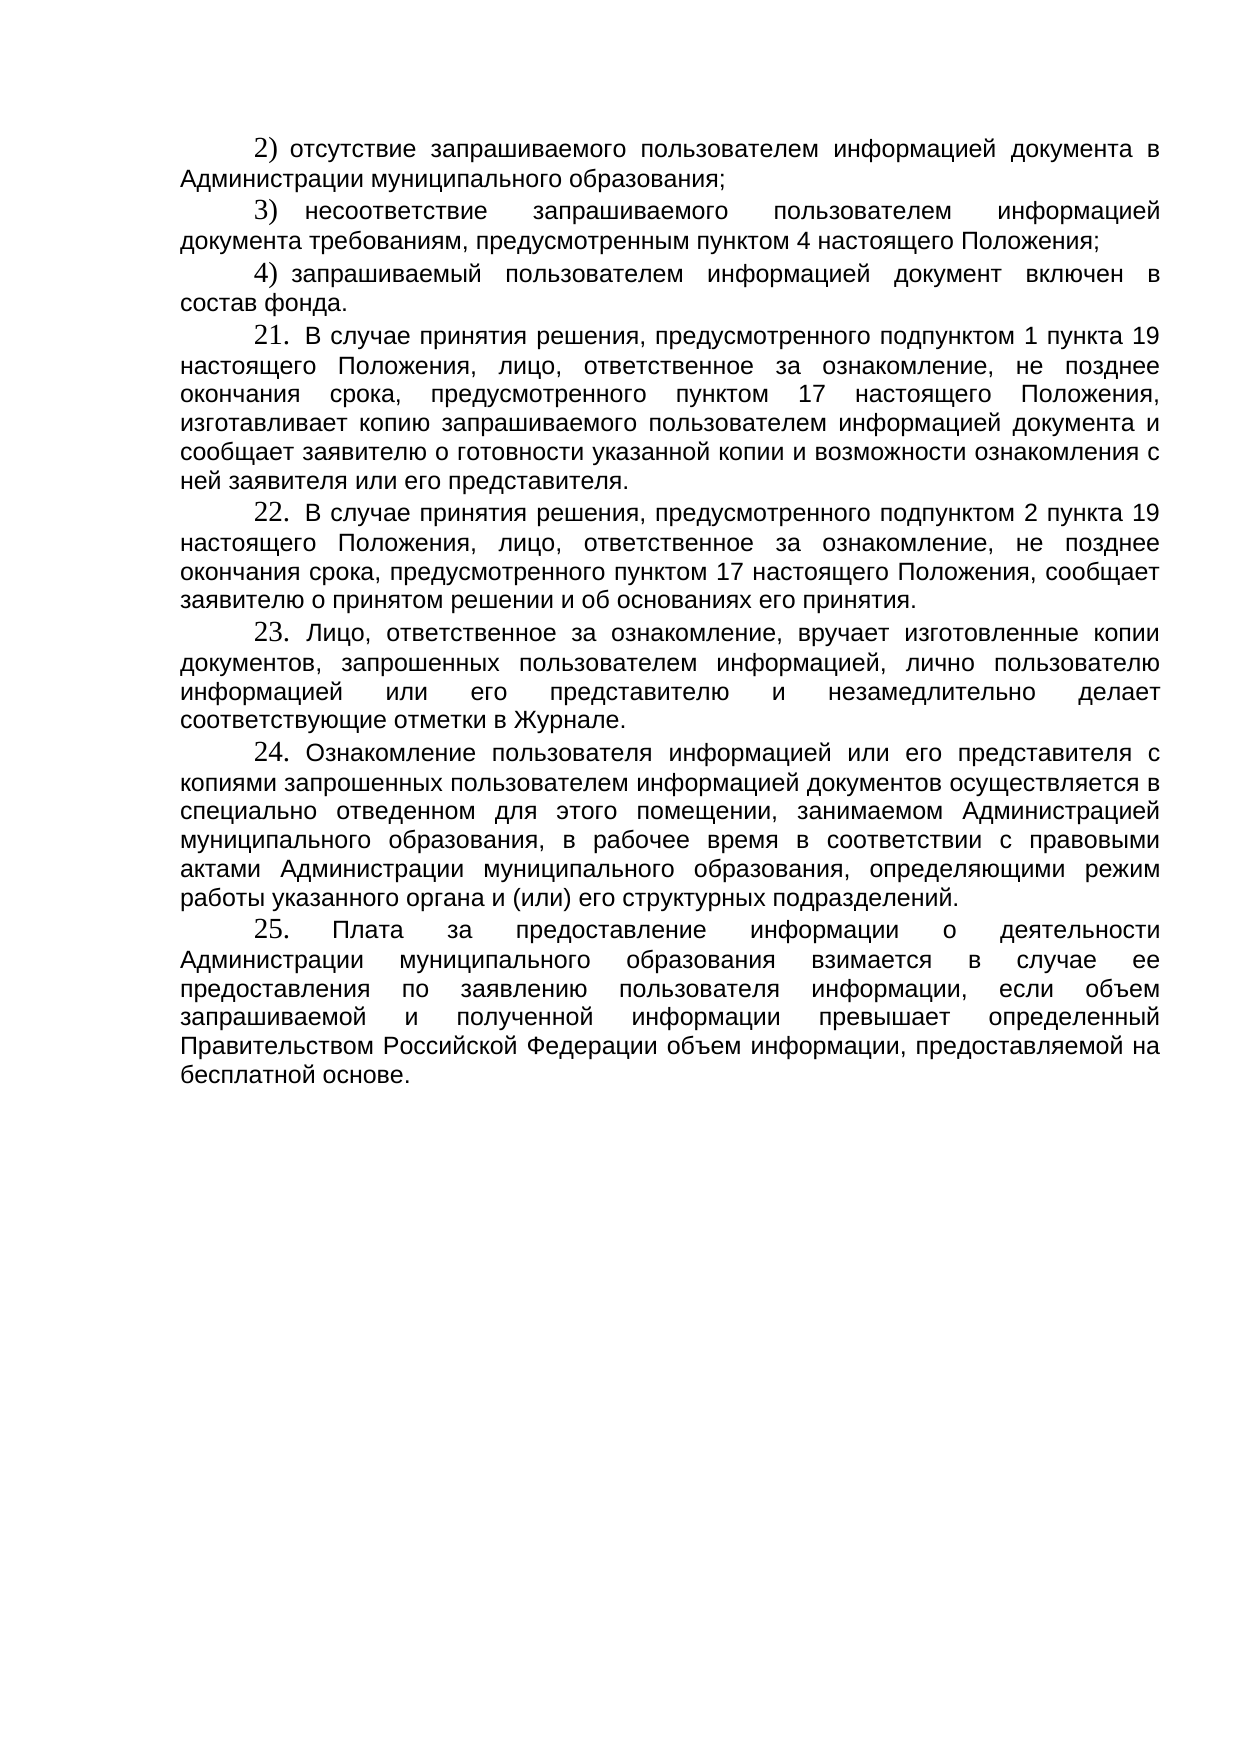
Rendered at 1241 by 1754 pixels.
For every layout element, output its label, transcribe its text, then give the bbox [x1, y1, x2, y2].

list Лицо, ответственное за ознакомление, вручает изготовленные копии документов, запрошенных пользователем информацией, лично пользователю информацией или его представителю и незамедлительно делает соответствующие отметки в Журнале. [180, 614, 1161, 734]
list несоответствие запрашиваемого пользователем информацией документа требованиям, предусмотренным пунктом 4 настоящего Положения; [180, 192, 1161, 255]
list В случае принятия решения, предусмотренного подпунктом 2 пункта 19 настоящего Положения, лицо, ответственное за ознакомление, не позднее окончания срока, предусмотренного пунктом 17 настоящего Положения, сообщает заявителю о принятом решении и об основаниях его принятия. [180, 494, 1161, 614]
list В случае принятия решения, предусмотренного подпунктом 1 пункта 19 настоящего Положения, лицо, ответственное за ознакомление, не позднее окончания срока, предусмотренного пунктом 17 настоящего Положения, изготавливает копию запрашиваемого пользователем информацией документа и сообщает заявителю о готовности указанной копии и возможности ознакомления с ней заявителя или его представителя. [180, 317, 1161, 494]
list запрашиваемый пользователем информацией документ включен в состав фонда. [180, 255, 1161, 317]
list отсутствие запрашиваемого пользователем информацией документа в Администрации муниципального образования; [180, 130, 1161, 192]
list Плата за предоставление информации о деятельности Администрации муниципального образования взимается в случае ее предоставления по заявлению пользователя информации, если объем запрашиваемой и полученной информации превышает определенный Правительством Российской Федерации объем информации, предоставляемой на бесплатной основе. [180, 911, 1161, 1088]
list Ознакомление пользователя информацией или его представителя с копиями запрошенных пользователем информацией документов осуществляется в специально отведенном для этого помещении, занимаемом Администрацией муниципального образования, в рабочее время в соответствии с правовыми актами Администрации муниципального образования, определяющими режим работы указанного органа и (или) его структурных подразделений. [180, 734, 1161, 911]
